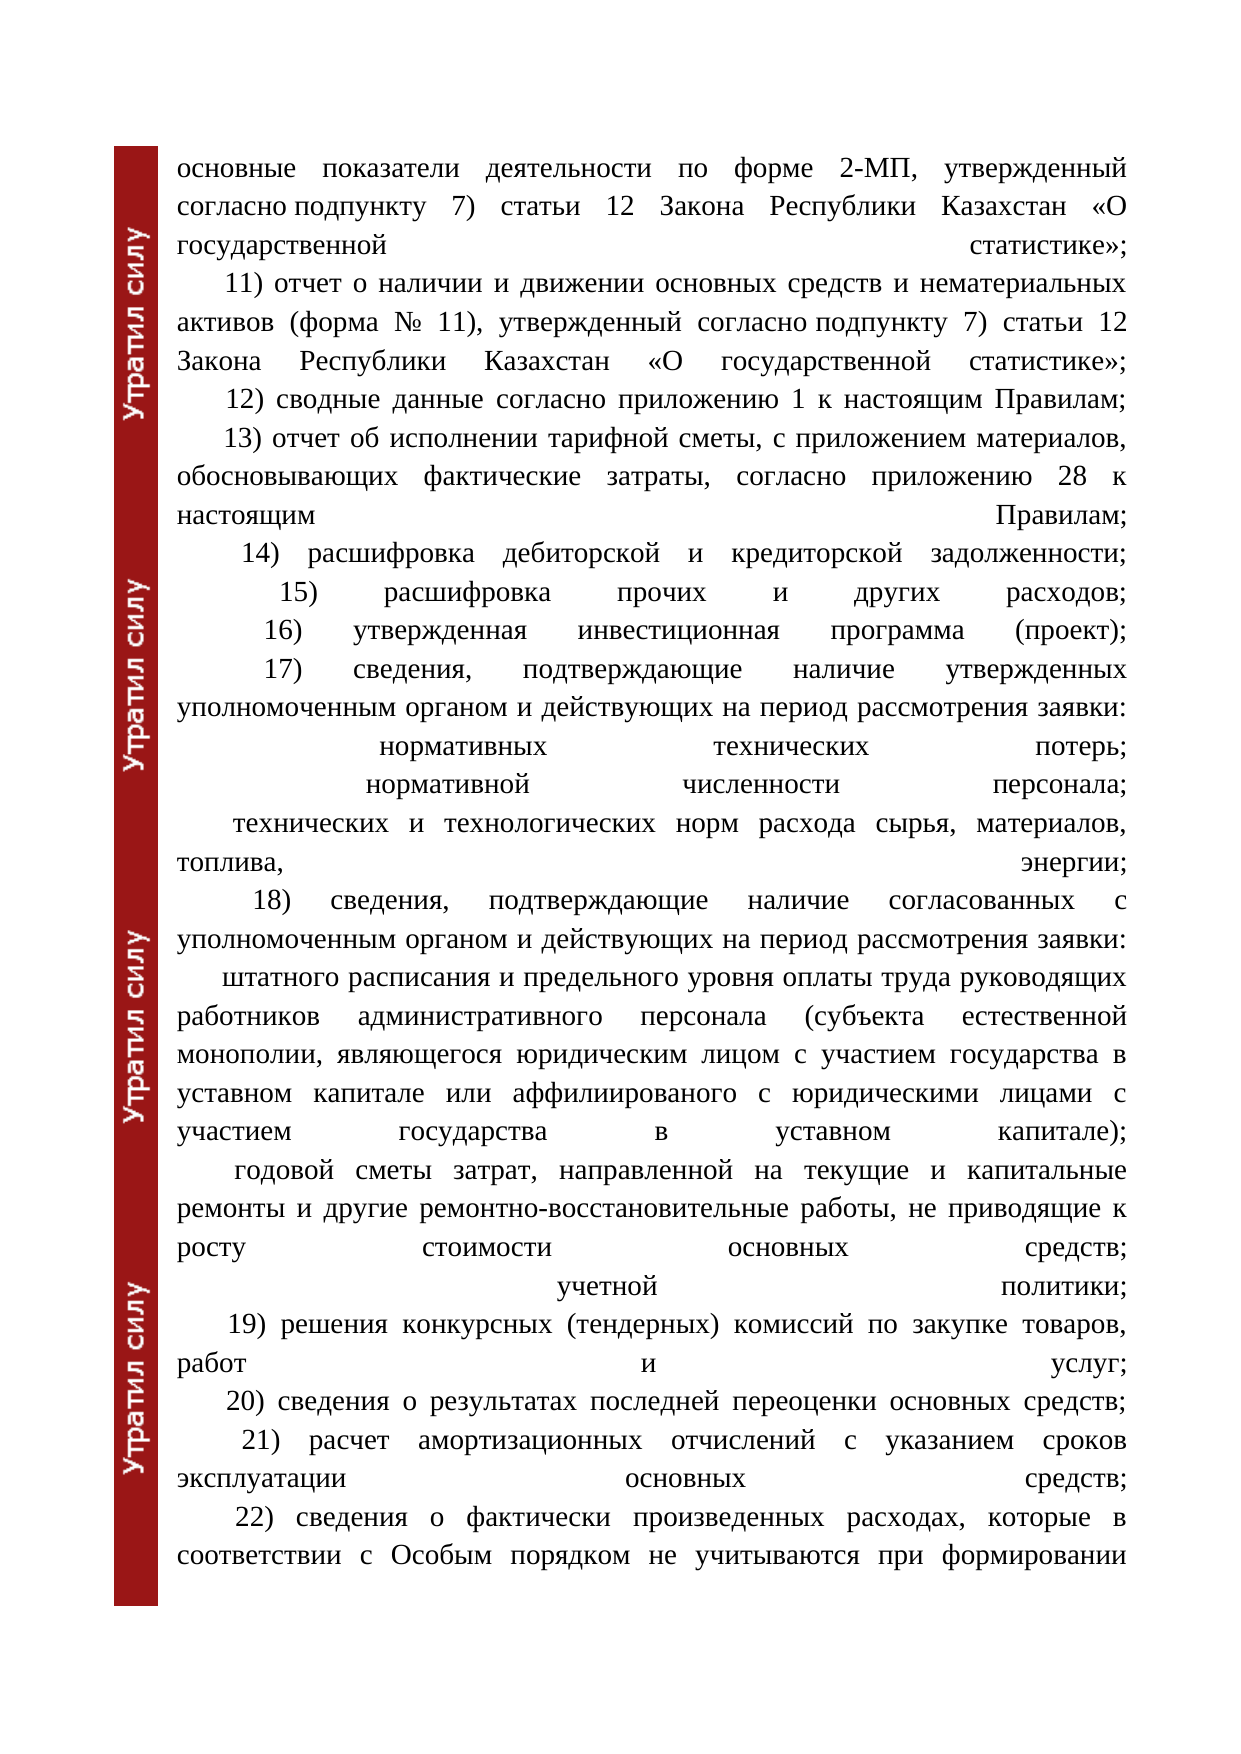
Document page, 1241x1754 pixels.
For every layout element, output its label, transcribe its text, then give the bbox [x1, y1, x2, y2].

picture [114, 1571, 158, 1606]
picture [114, 146, 158, 150]
